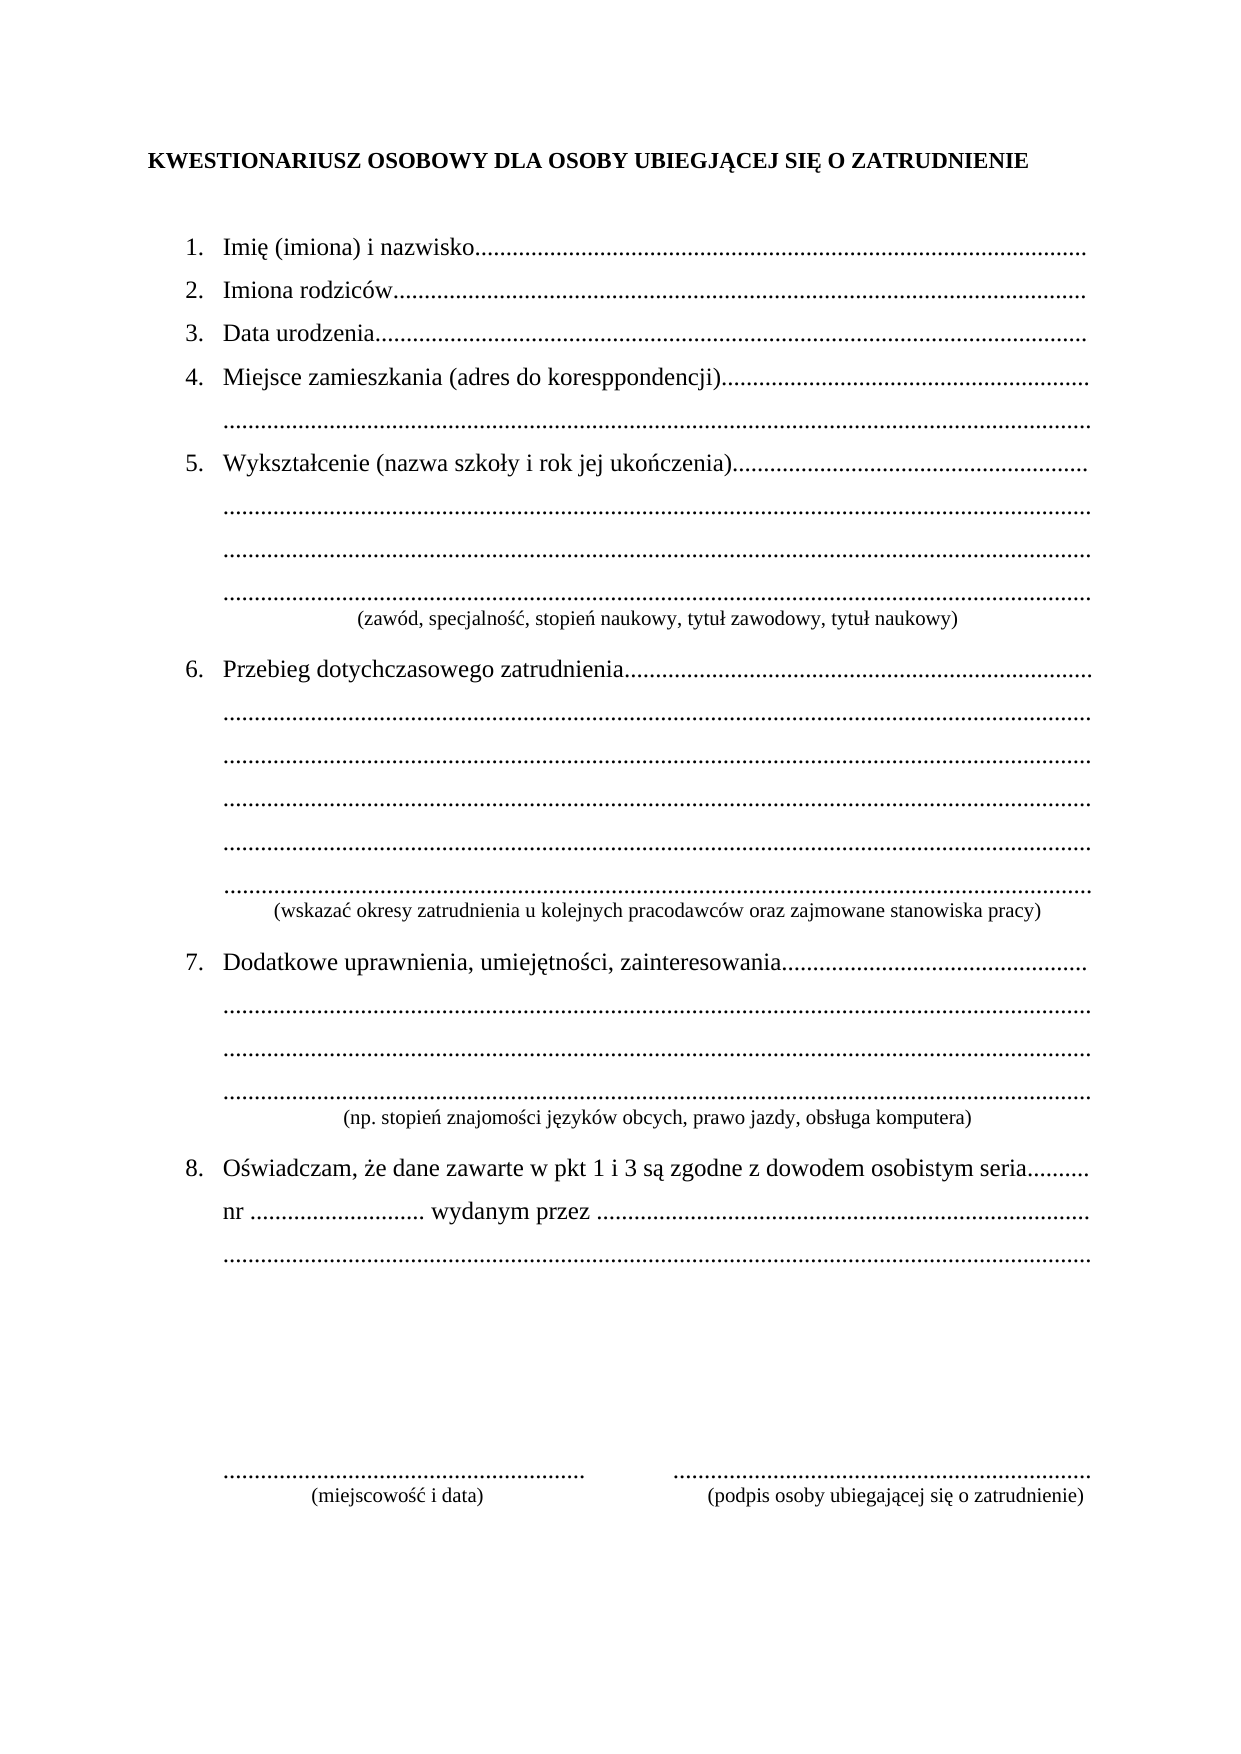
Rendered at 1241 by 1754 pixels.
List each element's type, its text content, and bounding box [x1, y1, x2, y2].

list ........................................................................................................................................... [223, 990, 1093, 1018]
text KWESTIONARIUSZ OSOBOWY DLA OSOBY UBIEGJĄCEJ SIĘ O ZATRUDNIENIE [148, 148, 1093, 174]
list ........................................................................................................................................... [223, 405, 1093, 433]
list ........................................................................................................................................... [223, 577, 1093, 606]
list Imiona rodziców............................................................................................................... [185, 275, 1093, 304]
list Imię (imiona) i nazwisko.................................................................................................. [185, 232, 1093, 261]
list Data urodzenia.................................................................................................................. [185, 318, 1093, 347]
list (np. stopień znajomości języków obcych, prawo jazdy, obsługa komputera) [223, 1105, 1093, 1129]
list Przebieg dotychczasowego zatrudnienia........................................................................... [185, 654, 1093, 683]
list ........................................................................................................................................... [223, 534, 1093, 563]
list ........................................................................................................................................... [223, 1033, 1093, 1062]
list ...........................................................................................................................................(wskazać okresy zatrudnienia u kolejnych pracodawców oraz zajmowane stanowiska pracy) [223, 870, 1093, 922]
list ................................................................................................................................................................................................................................................................................................................................................................................................................................. [223, 697, 1093, 812]
list nr ............................ wydanym przez ............................................................................... [223, 1196, 1093, 1225]
list ........................................................................................................................................... [223, 491, 1093, 520]
list Miejsce zamieszkania (adres do koresppondencji)........................................................... [185, 362, 1093, 390]
list .......................................................... ................................................................... [223, 1455, 1093, 1483]
list (zawód, specjalność, stopień naukowy, tytuł zawodowy, tytuł naukowy) [223, 606, 1093, 630]
list Dodatkowe uprawnienia, umiejętności, zainteresowania................................................. [185, 947, 1093, 975]
list Wykształcenie (nazwa szkoły i rok jej ukończenia)......................................................... [185, 448, 1093, 477]
list ........................................................................................................................................... [223, 1239, 1093, 1268]
list (miejscowość i data) (podpis osoby ubiegającej się o zatrudnienie) [223, 1483, 1093, 1507]
list ........................................................................................................................................... [223, 827, 1093, 855]
list Oświadczam, że dane zawarte w pkt 1 i 3 są zgodne z dowodem osobistym seria.......... [185, 1153, 1093, 1182]
list ........................................................................................................................................... [223, 1076, 1093, 1105]
